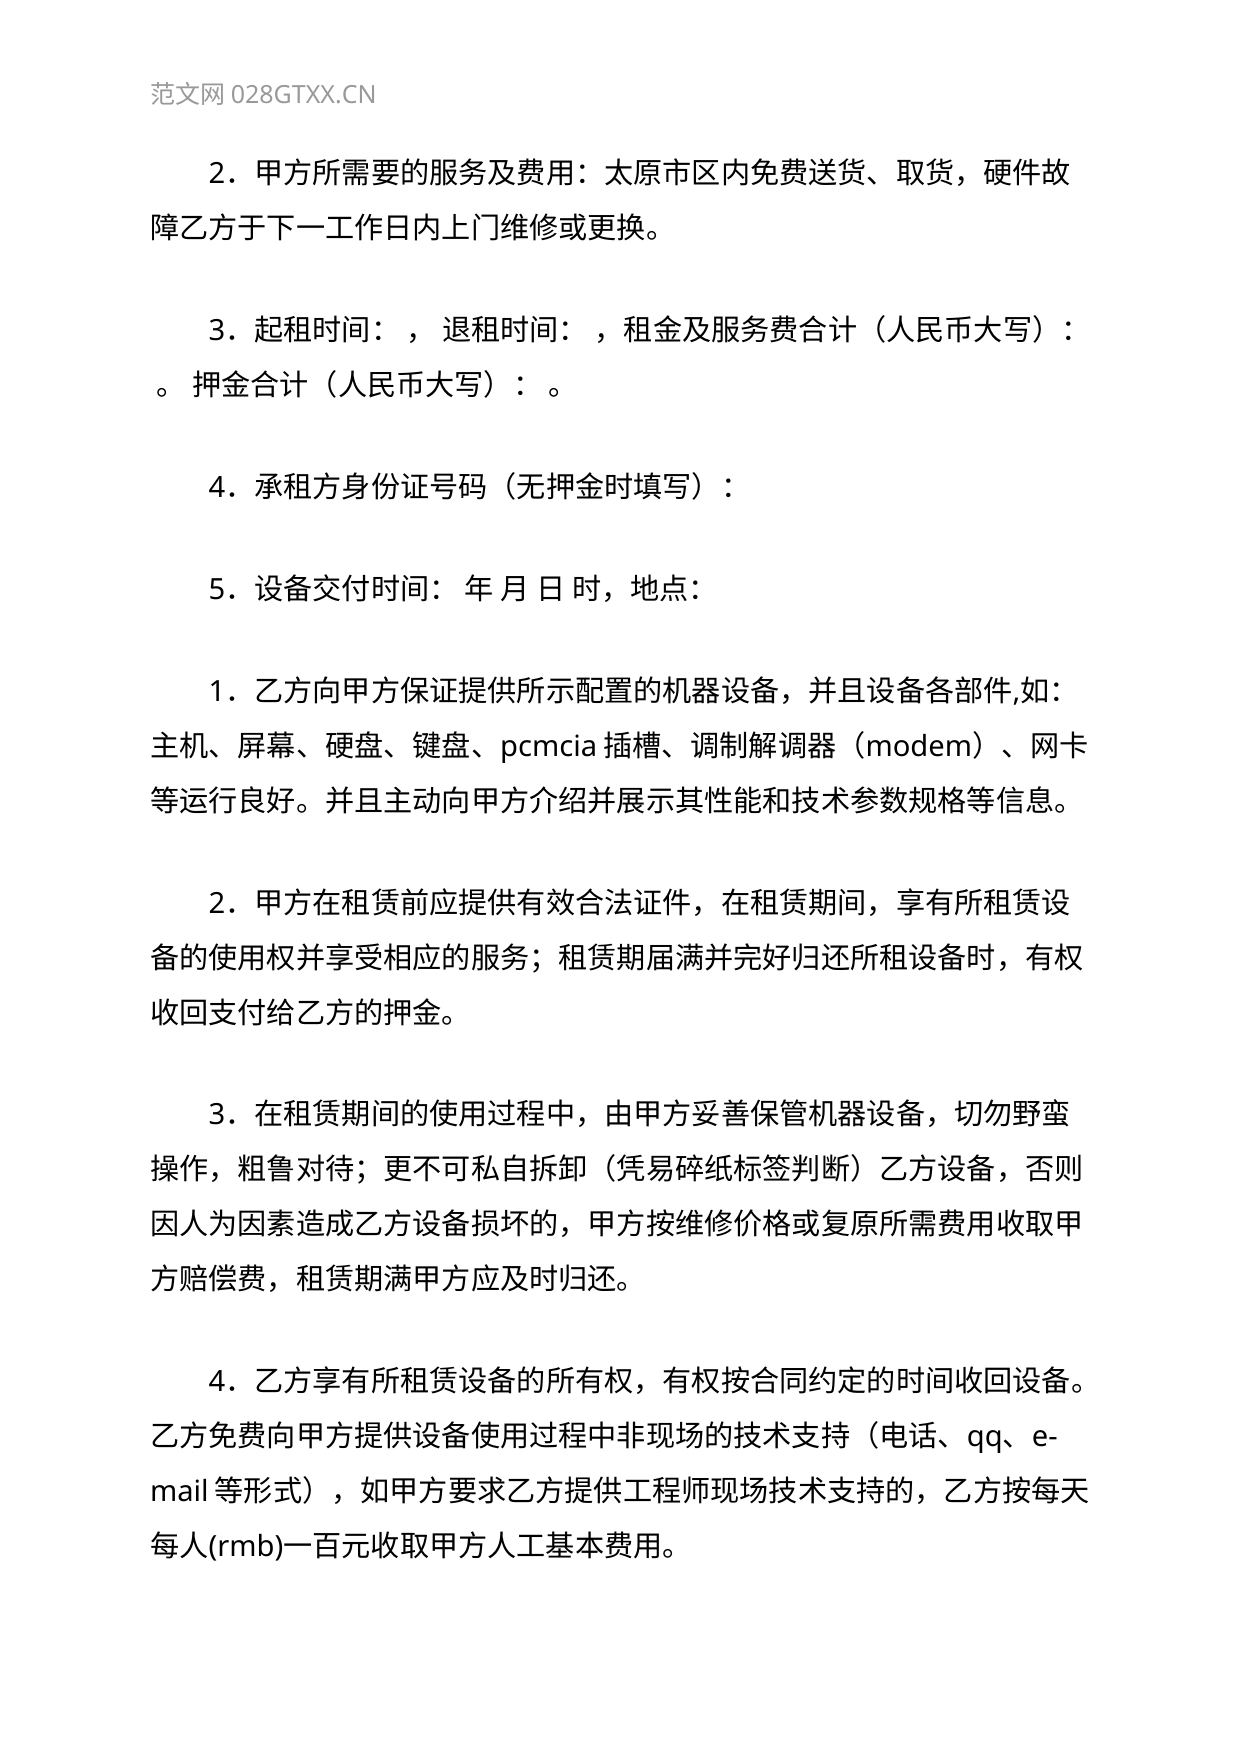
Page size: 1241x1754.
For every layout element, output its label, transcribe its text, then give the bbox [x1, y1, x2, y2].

text 4．乙方享有所租赁设备的所有权，有权按合同约定的时间收回设备。乙方免费向甲方提供设备使用过程中非现场的技术支持（电话、qq、e-mail等形式），如甲方要求乙方提供工程师现场技术支持的，乙方按每天每人(rmb)一百元收取甲方人工基本费用。 [150, 1357, 1090, 1565]
text 4．承租方身份证号码（无押金时填写）： [150, 463, 1090, 506]
text 3．起租时间： ， 退租时间： ，租金及服务费合计（人民币大写）： 。 押金合计（人民币大写）： 。 [150, 307, 1090, 404]
text 1．乙方向甲方保证提供所示配置的机器设备，并且设备各部件,如：主机、屏幕、硬盘、键盘、pcmcia插槽、调制解调器（modem）、网卡等运行良好。并且主动向甲方介绍并展示其性能和技术参数规格等信息。 [150, 667, 1090, 820]
text 2．甲方所需要的服务及费用：太原市区内免费送货、取货，硬件故障乙方于下一工作日内上门维修或更换。 [150, 150, 1090, 247]
text 2．甲方在租赁前应提供有效合法证件，在租赁期间，享有所租赁设备的使用权并享受相应的服务；租赁期届满并完好归还所租设备时，有权收回支付给乙方的押金。 [150, 879, 1090, 1031]
text 3．在租赁期间的使用过程中，由甲方妥善保管机器设备，切勿野蛮操作，粗鲁对待；更不可私自拆卸（凭易碎纸标签判断）乙方设备，否则因人为因素造成乙方设备损坏的，甲方按维修价格或复原所需费用收取甲方赔偿费，租赁期满甲方应及时归还。 [150, 1091, 1090, 1298]
text 5．设备交付时间： 年 月 日 时，地点： [150, 566, 1090, 608]
